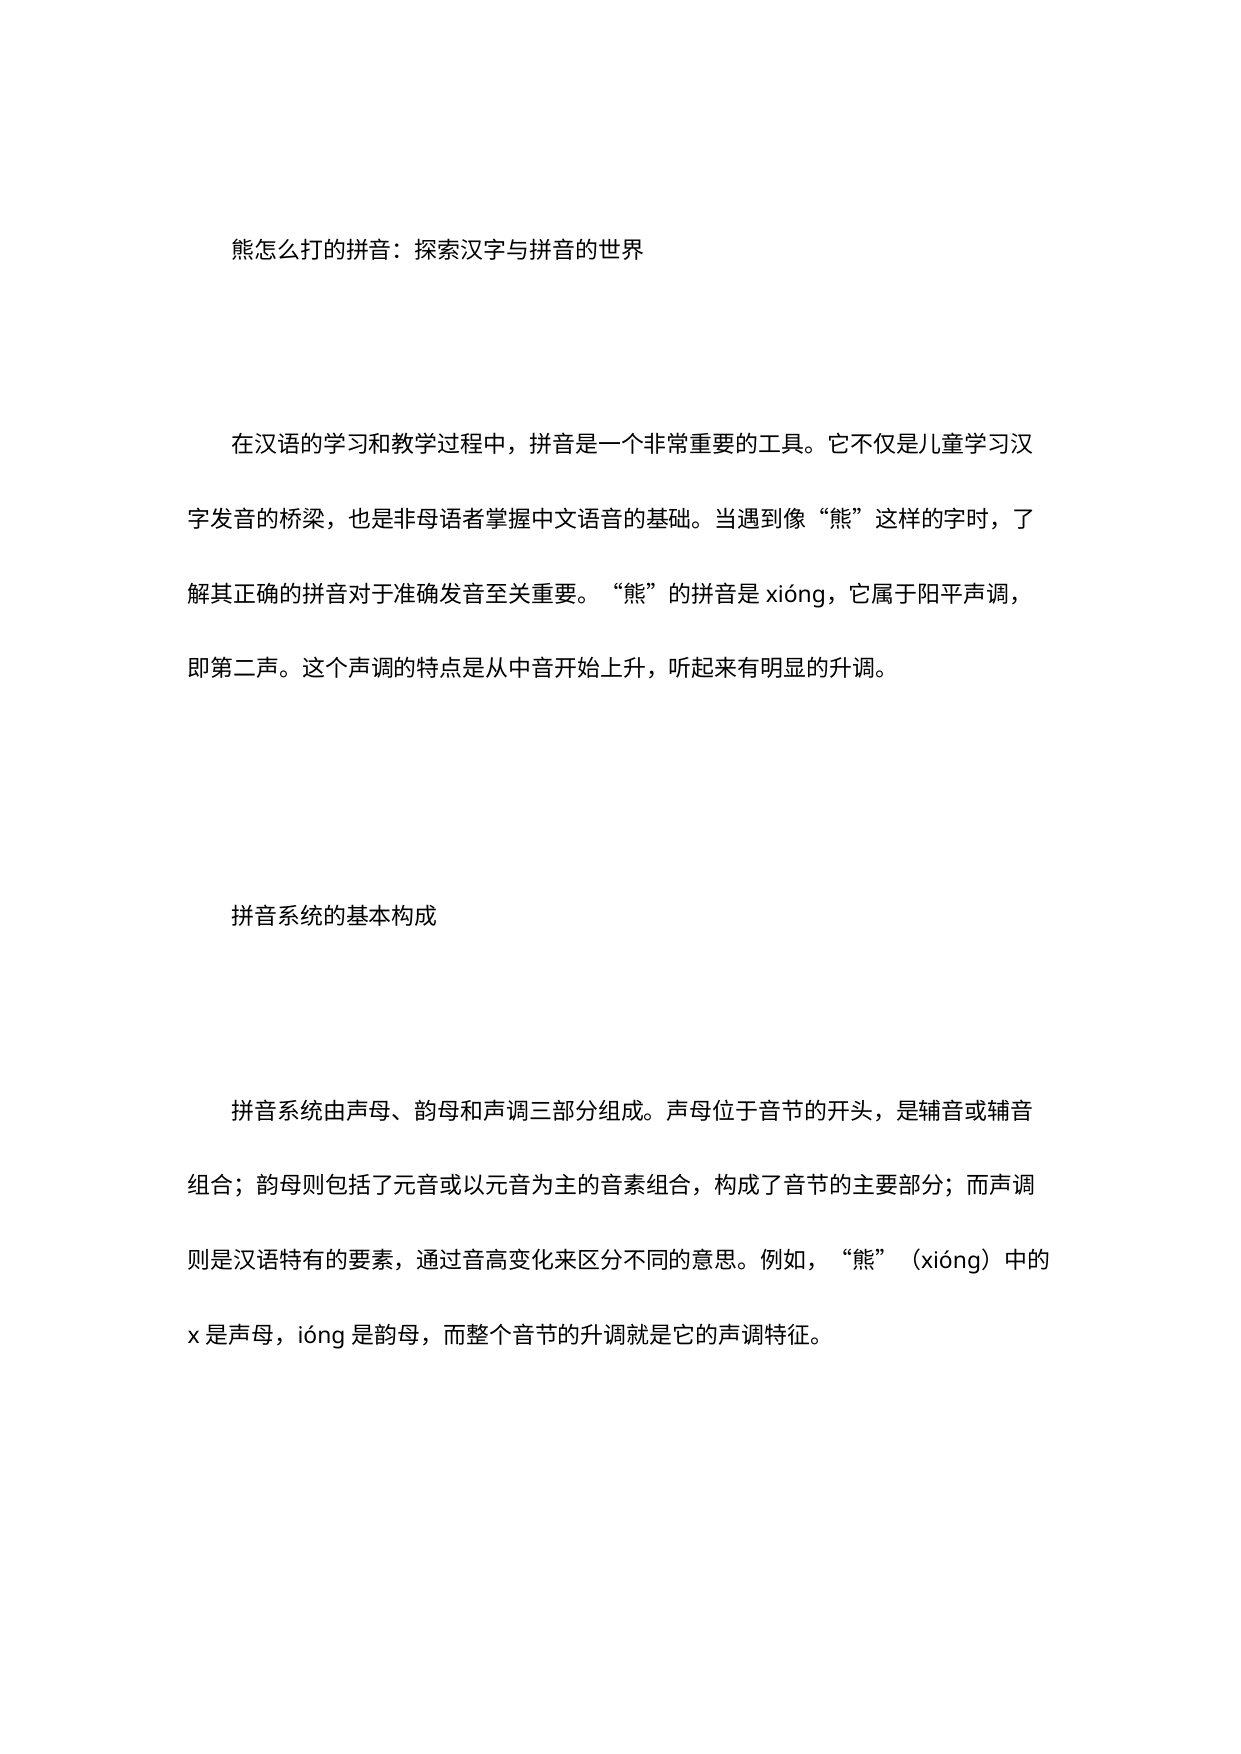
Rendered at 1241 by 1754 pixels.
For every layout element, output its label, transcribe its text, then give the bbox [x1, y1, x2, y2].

text 拼音系统由声母、韵母和声调三部分组成。声母位于音节的开头，是辅音或辅音组合；韵母则包括了元音或以元音为主的音素组合，构成了音节的主要部分；而声调则是汉语特有的要素，通过音高变化来区分不同的意思。例如，“熊”（xióng）中的 x 是声母，ióng 是韵母，而整个音节的升调就是它的声调特征。 [187, 1077, 1053, 1366]
text 熊怎么打的拼音：探索汉字与拼音的世界 [187, 216, 1053, 281]
text 在汉语的学习和教学过程中，拼音是一个非常重要的工具。它不仅是儿童学习汉字发音的桥梁，也是非母语者掌握中文语音的基础。当遇到像“熊”这样的字时，了解其正确的拼音对于准确发音至关重要。“熊”的拼音是 xióng，它属于阳平声调，即第二声。这个声调的特点是从中音开始上升，听起来有明显的升调。 [187, 410, 1053, 699]
text 拼音系统的基本构成 [187, 882, 1053, 947]
